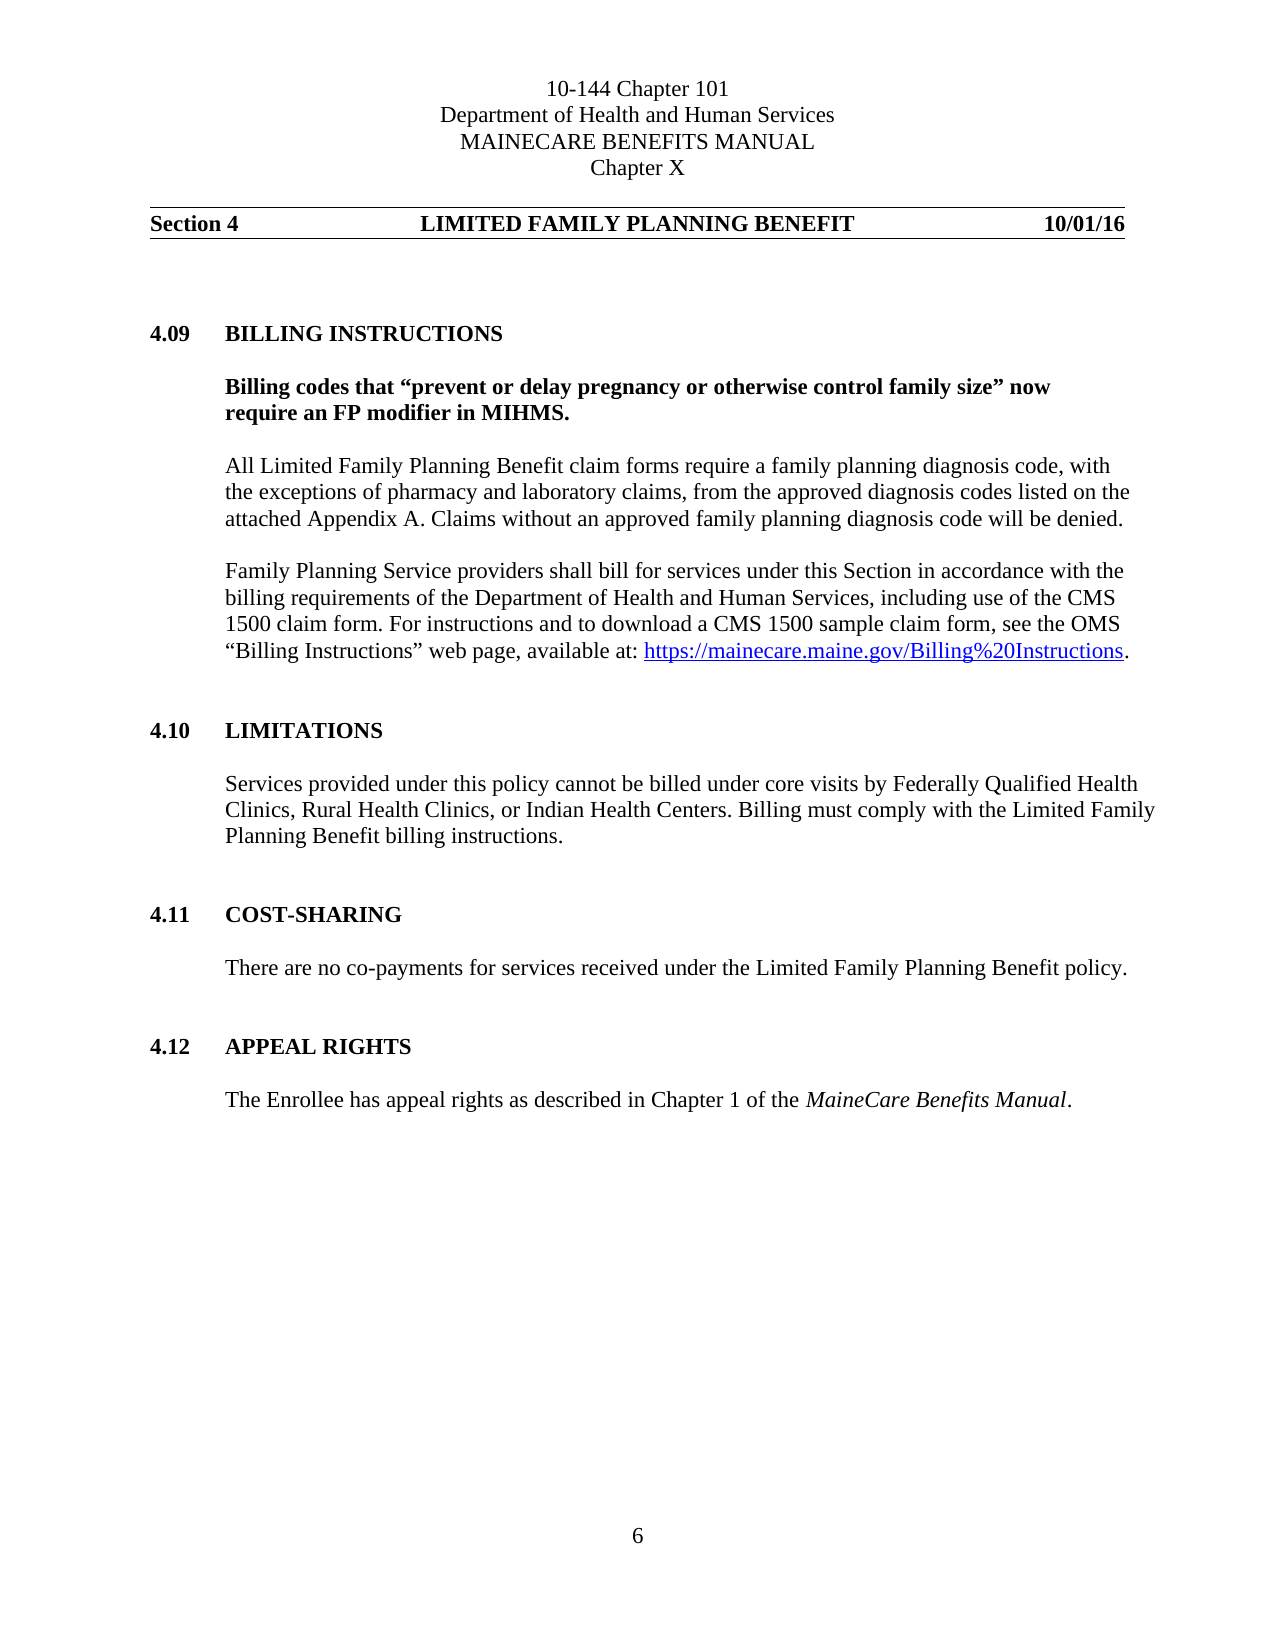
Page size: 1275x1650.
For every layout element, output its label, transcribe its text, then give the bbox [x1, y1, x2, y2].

text 4.11 COST-SHARING [150, 902, 1125, 928]
text Billing codes that “prevent or delay pregnancy or otherwise control family size” now require an FP modifier in MIHMS. [225, 373, 1125, 426]
text Services provided under this policy cannot be billed under core visits by Federally Qualified Health Clinics, Rural Health Clinics, or Indian Health Centers. Billing must comply with the Limited Family Planning Benefit billing instructions. [225, 770, 1162, 849]
text All Limited Family Planning Benefit claim forms require a family planning diagnosis code, with the exceptions of pharmacy and laboratory claims, from the approved diagnosis codes listed on the attached Appendix A. Claims without an approved family planning diagnosis code will be denied. [225, 452, 1162, 531]
text 4.10 LIMITATIONS [150, 717, 1125, 743]
text There are no co-payments for services received under the Limited Family Planning Benefit policy. [225, 954, 1144, 981]
text 4.09 BILLING INSTRUCTIONS [150, 320, 1125, 346]
text 4.12 APPEAL RIGHTS [150, 1033, 1125, 1060]
text The Enrollee has appeal rights as described in Chapter 1 of the MaineCare Benefits Manual. [150, 1086, 1125, 1112]
text Family Planning Service providers shall bill for services under this Section in accordance with the billing requirements of the Department of Health and Human Services, including use of the CMS 1500 claim form. For instructions and to download a CMS 1500 sample claim form, see the OMS “Billing Instructions” web page, available at: https://mainecare.maine.gov/Billing%20Instructions. [225, 557, 1162, 664]
